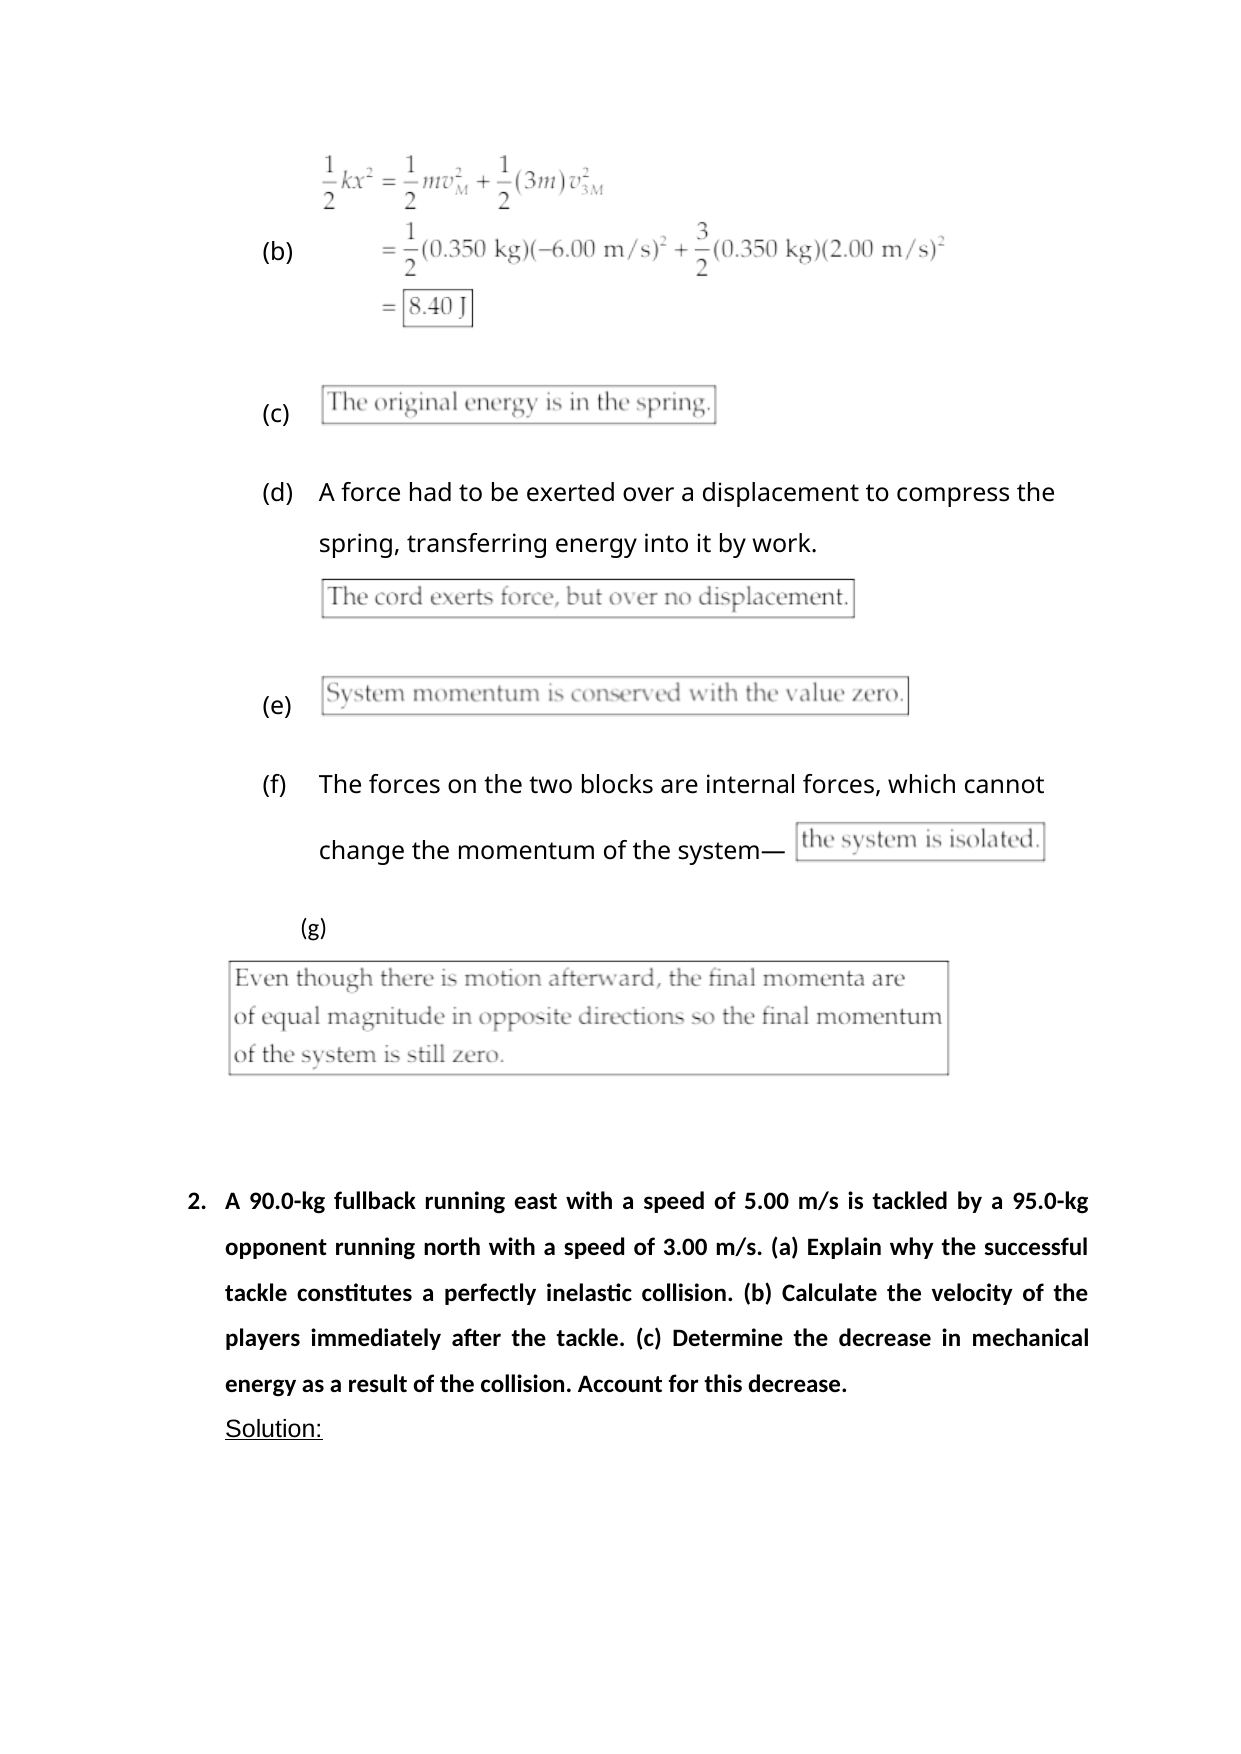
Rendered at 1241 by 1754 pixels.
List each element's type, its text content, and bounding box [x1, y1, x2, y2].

text (e) [150, 672, 1090, 737]
text (b) [150, 150, 1090, 351]
text (c) [150, 381, 1090, 445]
text (d) A force had to be exerted over a displacement to compress the spring, transferring energy into it by work. [150, 475, 1090, 643]
list (g) [225, 912, 1090, 1080]
list A 90.0-kg fullback running east with a speed of 5.00 m/s is tackled by a 95.0-kg opponent running north with a speed of 3.00 m/s. (a) Explain why the successful tackle constitutes a perfectly inelastic collision. (b) Calculate the velocity of the players immediately after the tackle. (c) Determine the decrease in mechanical energy as a result of the collision. Account for this decrease. [187, 1185, 1090, 1399]
text (f) The forces on the two blocks are internal forces, which cannot change the momentum of the system— [150, 766, 1090, 882]
list Solution: [225, 1414, 1090, 1443]
